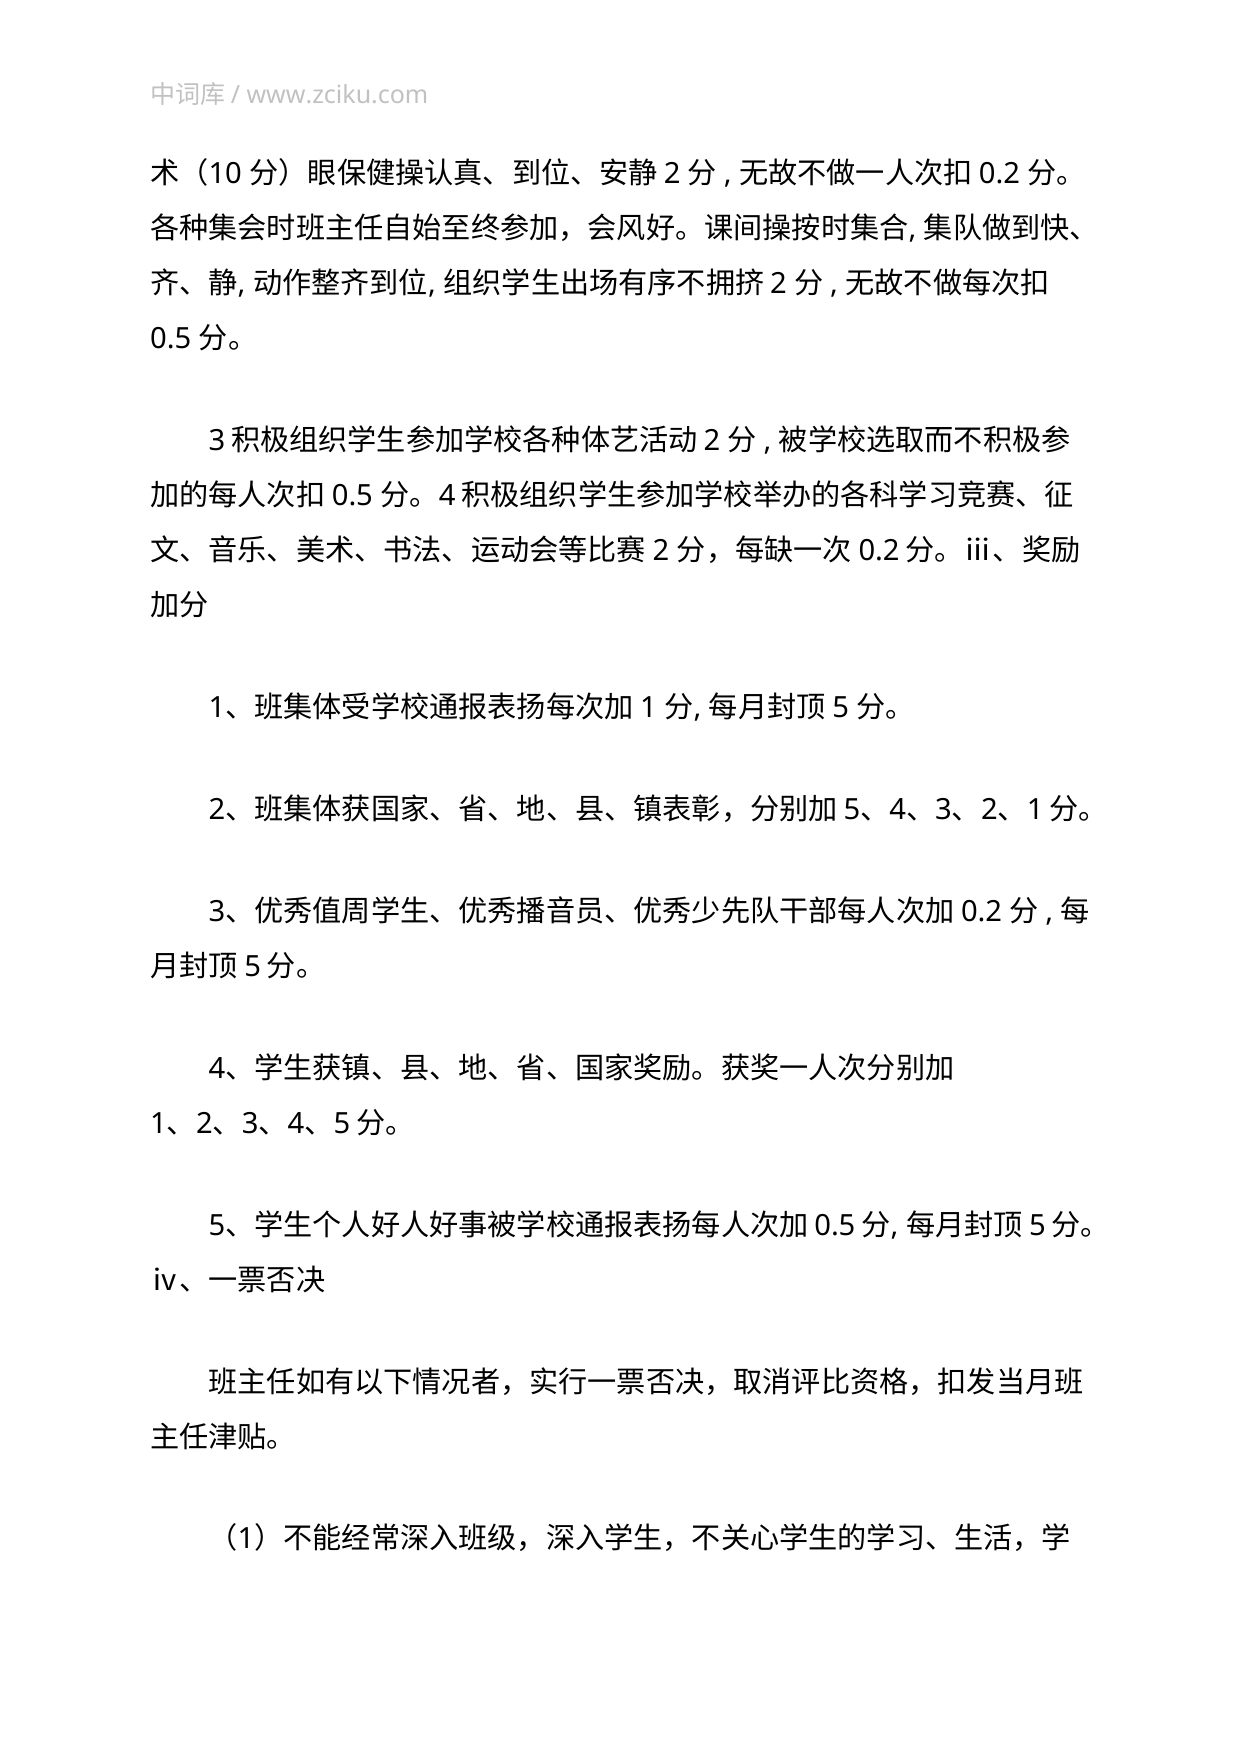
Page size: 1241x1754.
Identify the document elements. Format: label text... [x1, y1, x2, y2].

text 班主任如有以下情况者，实行一票否决，取消评比资格，扣发当月班主任津贴。 [150, 1358, 1090, 1456]
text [150, 150, 1090, 357]
text 3、优秀值周学生、优秀播音员、优秀少先队干部每人次加 0.2 分 , 每月封顶 5分。 [150, 888, 1090, 985]
text 4、学生获镇、县、地、省、国家奖励。获奖一人次分别加1、2、3、4、5分。 [150, 1045, 1090, 1142]
text 5、学生个人好人好事被学校通报表扬每人次加0.5分, 每月封顶 5分。ⅳ、一票否决 [150, 1202, 1090, 1299]
text 2、班集体获国家、省、地、县、镇表彰，分别加5、4、3、2、1分。 [150, 786, 1090, 828]
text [150, 1515, 1090, 1557]
text 3积极组织学生参加学校各种体艺活动2 分 , 被学校选取而不积极参加的每人次扣 0.5 分。4积极组织学生参加学校举办的各科学习竞赛、征文、音乐、美术、书法、运动会等比赛 2 分，每缺一次 0.2分。ⅲ、奖励加分 [150, 417, 1090, 624]
text 1、班集体受学校通报表扬每次加 1 分, 每月封顶 5 分。 [150, 684, 1090, 726]
